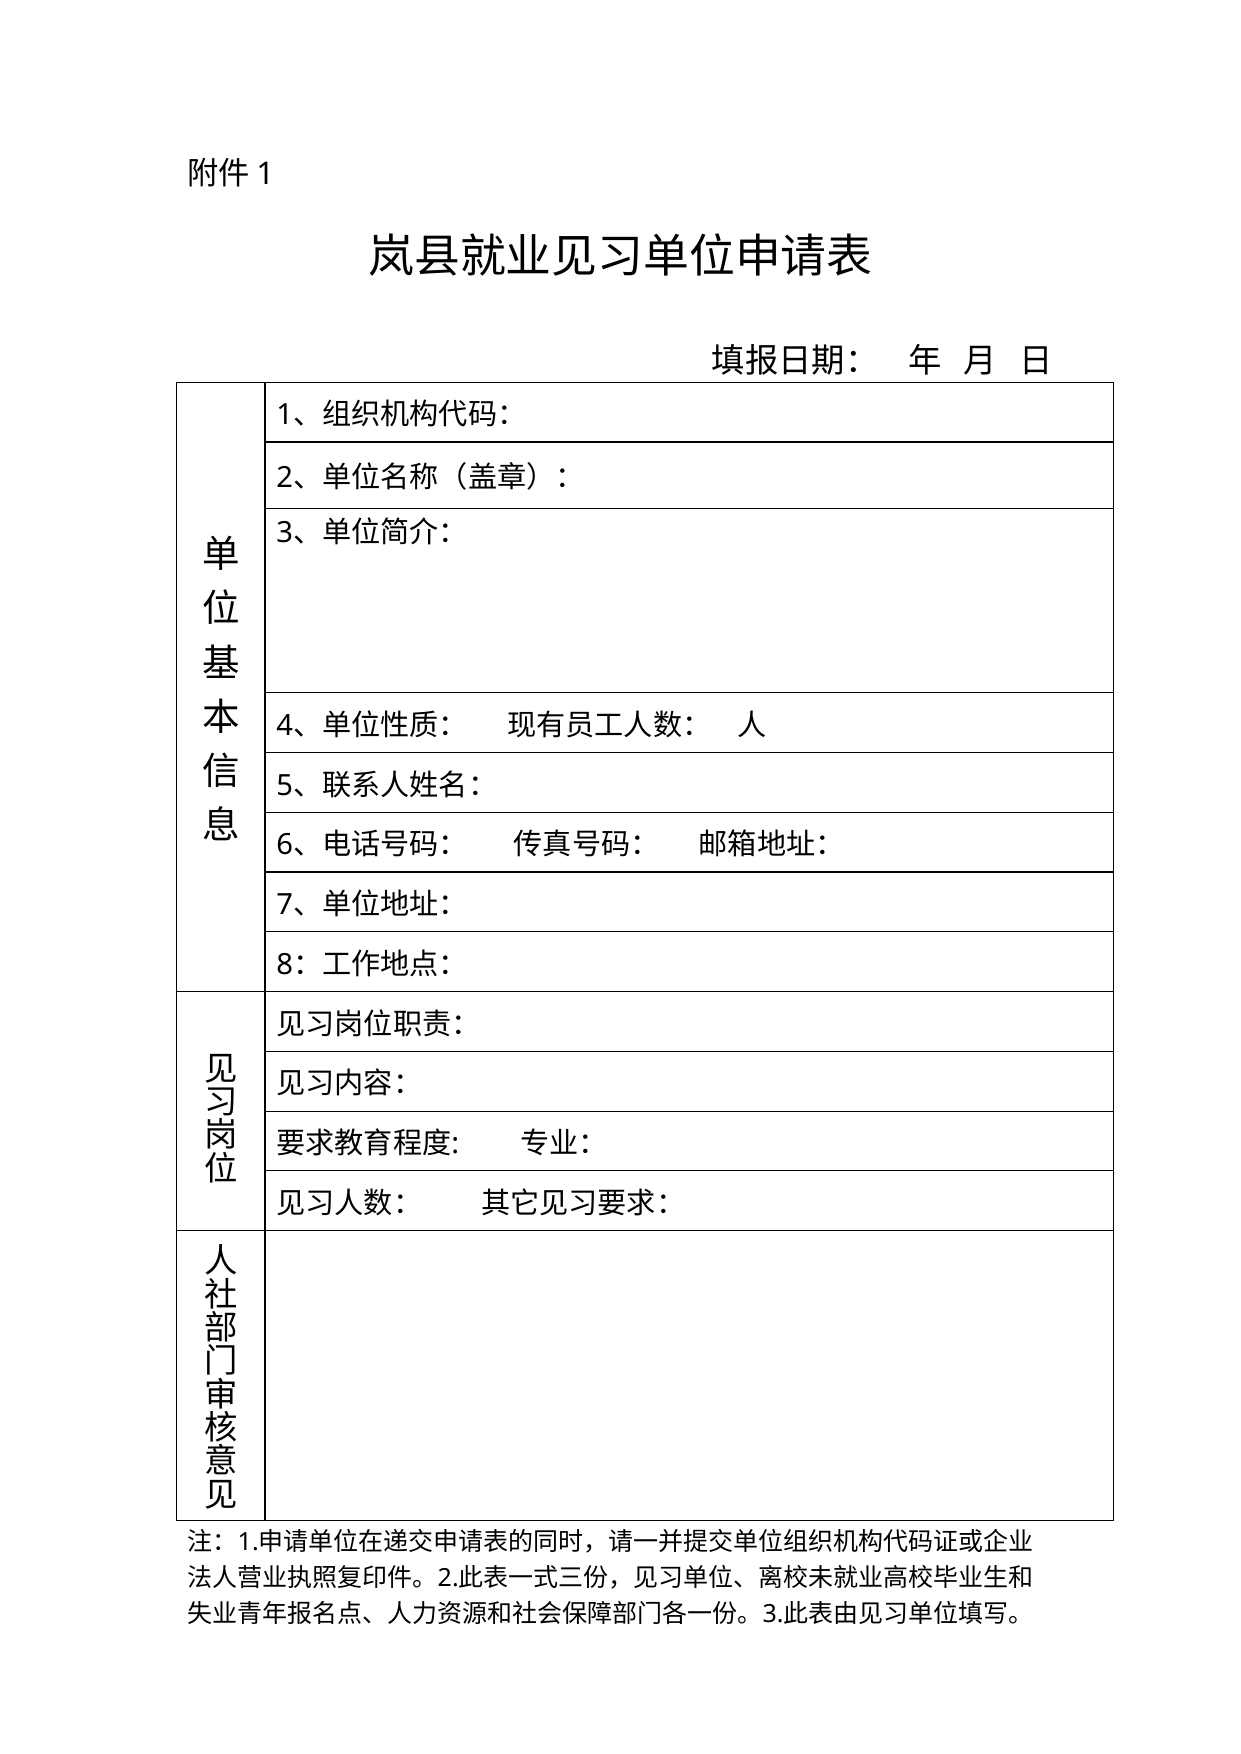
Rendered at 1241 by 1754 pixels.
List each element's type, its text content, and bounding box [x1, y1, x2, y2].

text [187, 1521, 1053, 1630]
table_cell 3、单位简介： [266, 509, 1113, 692]
text 岚县就业见习单位申请表 [187, 203, 1053, 301]
table_cell 见习岗位 [177, 992, 264, 1230]
table_cell 要求教育程度: 专业： [266, 1112, 1113, 1170]
table_cell 4、单位性质： 现有员工人数： 人 [266, 693, 1113, 752]
text 填报日期： 年 月 日 [187, 333, 1053, 382]
table_cell 见习内容： [266, 1052, 1113, 1111]
table_cell 单位地址： [266, 873, 1113, 931]
table_header 单 位 基 本 信 息 [177, 383, 264, 991]
table_cell 见习人数： 其它见习要求： [266, 1171, 1113, 1230]
table_header 1、组织机构代码： [266, 383, 1113, 441]
text 附件1 [187, 138, 1053, 203]
table_cell 8：工作地点： [266, 932, 1113, 991]
table_cell 人社部门审核意见 [177, 1231, 264, 1520]
table_cell 见习岗位职责： [266, 992, 1113, 1051]
table_cell 2、单位名称（盖章）： [266, 443, 1113, 507]
table_cell 6、电话号码： 传真号码： 邮箱地址： [266, 813, 1113, 871]
table_cell [266, 1231, 1113, 1520]
table_cell 联系人姓名： [266, 753, 1113, 812]
